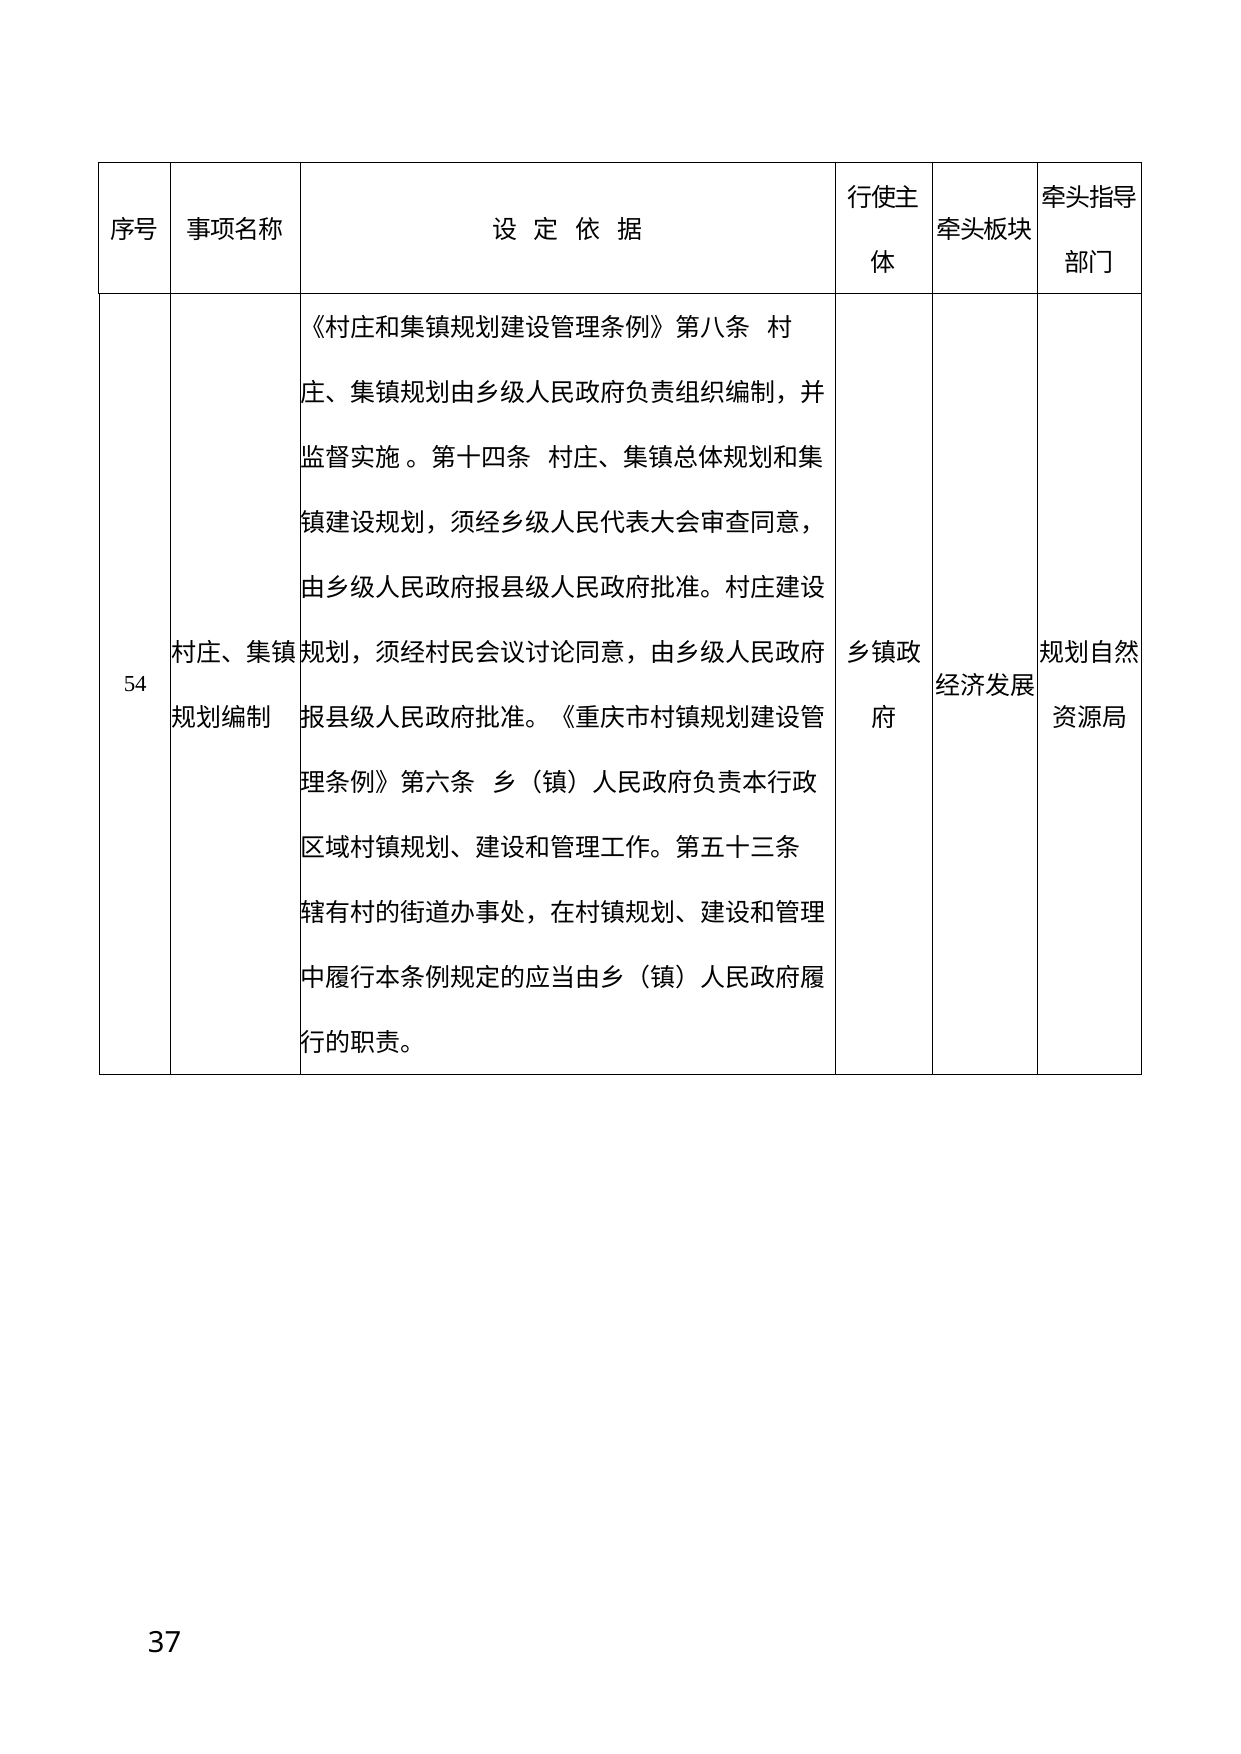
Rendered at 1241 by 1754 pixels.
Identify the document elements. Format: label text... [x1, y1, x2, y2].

table_header 行使主体 [836, 163, 932, 293]
table_header 牵头板块 [933, 163, 1037, 293]
table_cell 村庄、集镇规划编制 [171, 294, 300, 1073]
table_header 序号 [99, 163, 170, 293]
table_cell 54 [100, 294, 170, 1073]
table_cell 乡镇政府 [836, 294, 932, 1073]
table_header 事项名称 [171, 163, 300, 293]
table_cell 《村庄和集镇规划建设管理条例》第八条 村庄、集镇规划由乡级人民政府负责组织编制，并监督实施 。第十四条 村庄、集镇总体规划和集镇建设规划，须经乡级人民代表大会审查同意，由乡级人民政府报县级人民政府批准。村庄建设规划，须经村民会议讨论同意，由乡级人民政府报县级人民政府批准。《重庆市村镇规划建设管理条例》第六条 乡（镇）人民政府负责本行政区域村镇规划、建设和管理工作。第五十三条 辖有村的街道办事处，在村镇规划、建设和管理中履行本条例规定的应当由乡（镇）人民政府履行的职责。 [301, 294, 835, 1073]
table_cell 规划自然 资源局 [1038, 294, 1141, 1073]
table_header 设 定 依 据 [301, 163, 835, 293]
table_cell 经济发展 [933, 294, 1037, 1073]
table_header 牵头指导部门 [1038, 163, 1141, 293]
